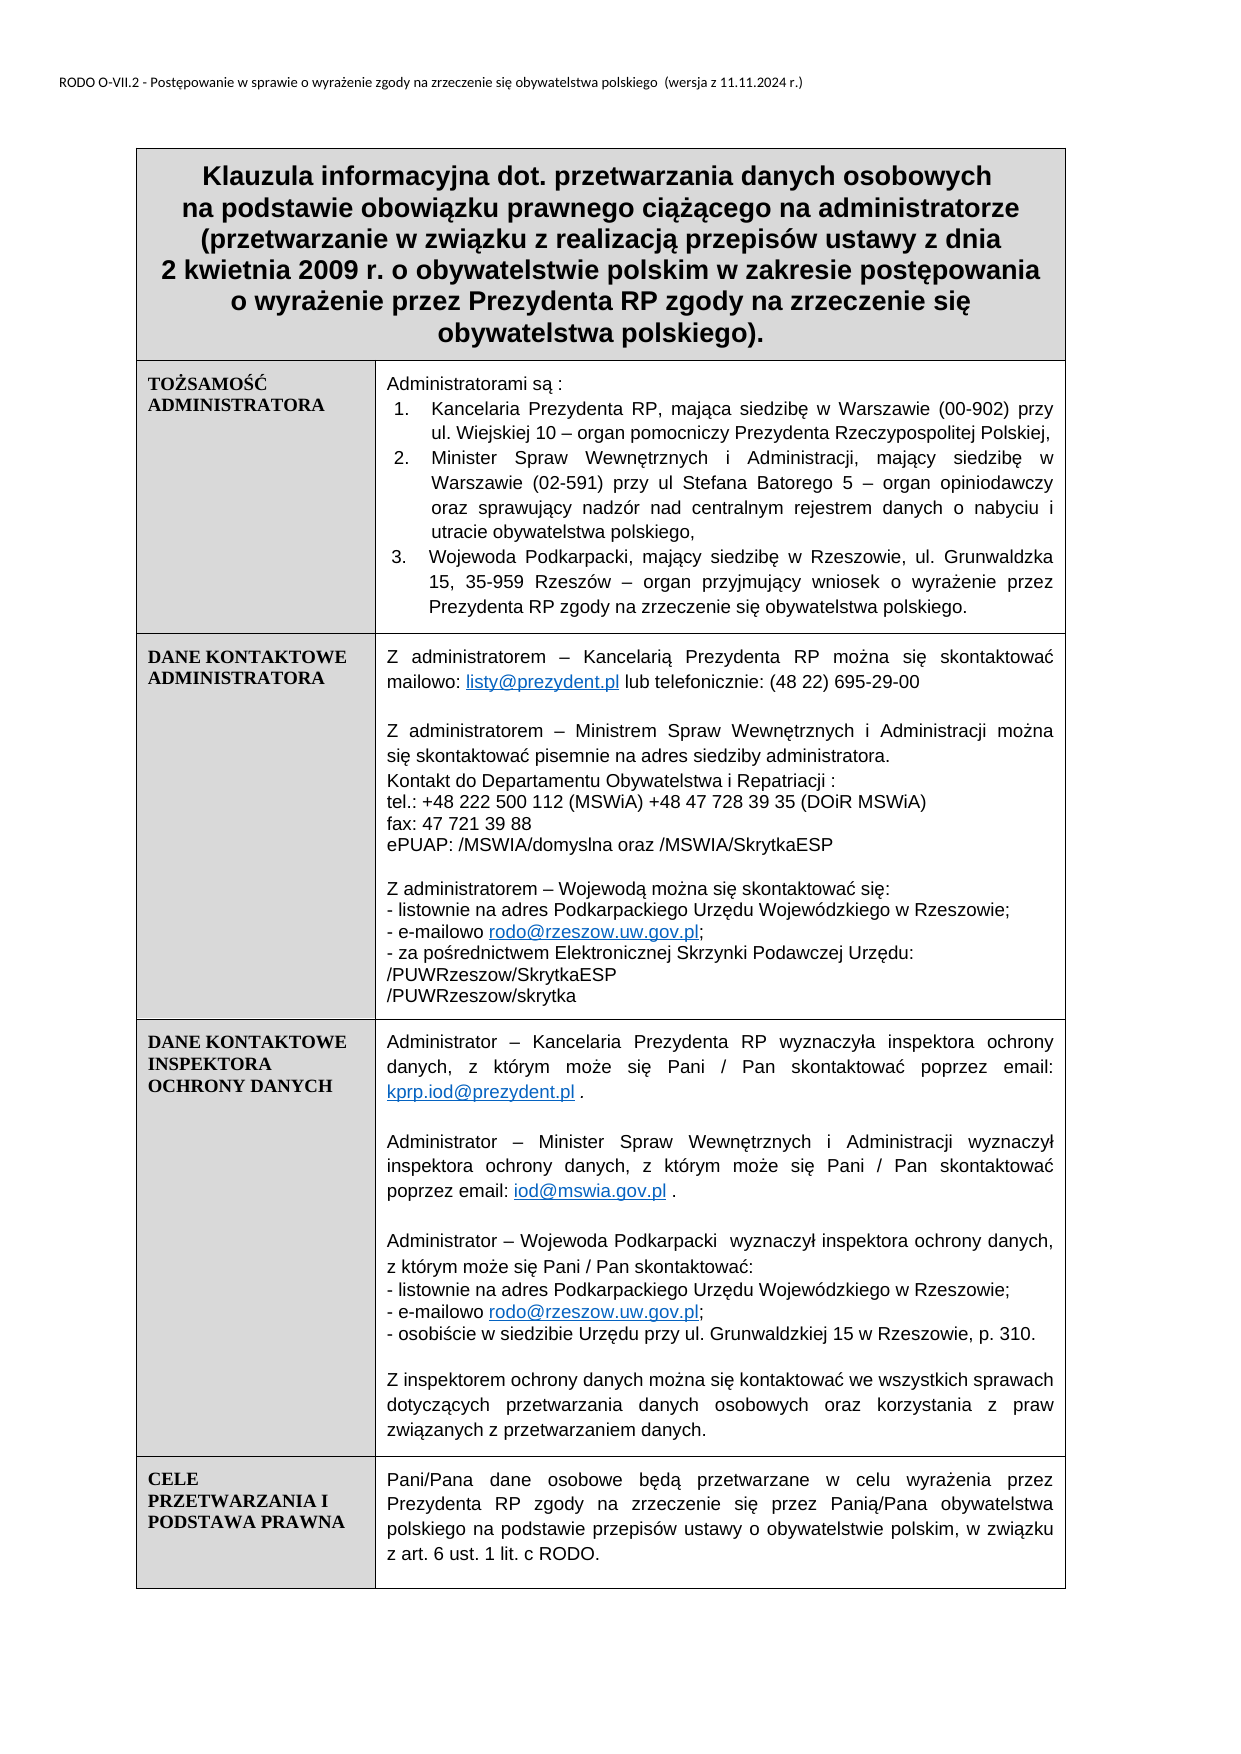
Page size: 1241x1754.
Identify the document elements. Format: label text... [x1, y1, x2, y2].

table_header Klauzula informacyjna dot. przetwarzania danych osobowych na podstawie obowiązku prawnego ciążącego na administratorze (przetwarzanie w związku z realizacją przepisów ustawy z dnia 2 kwietnia 2009 r. o obywatelstwie polskim w zakresie postępowania o wyrażenie przez Prezydenta RP zgody na zrzeczenie się obywatelstwa polskiego). [137, 149, 1065, 360]
table_cell Administrator – Kancelaria Prezydenta RP wyznaczyła inspektora ochrony danych, z którym może się Pani / Pan skontaktować poprzez email: kprp.iod@prezydent.pl . Administrator – Minister Spraw Wewnętrznych i Administracji wyznaczył inspektora ochrony danych, z którym może się Pani / Pan skontaktować poprzez email: iod@mswia.gov.pl . Administrator – Wojewoda Podkarpacki wyznaczył inspektora ochrony danych, z którym może się Pani / Pan skontaktować: - listownie na adres Podkarpackiego Urzędu Wojewódzkiego w Rzeszowie; - e-mailowo rodo@rzeszow.uw.gov.pl; - osobiście w siedzibie Urzędu przy ul. Grunwaldzkiej 15 w Rzeszowie, p. 310. Z inspektorem ochrony danych można się kontaktować we wszystkich sprawach dotyczących przetwarzania danych osobowych oraz korzystania z praw związanych z przetwarzaniem danych. [376, 1020, 1065, 1456]
table_cell DANE KONTAKTOWE ADMINISTRATORA [137, 634, 375, 1018]
table_cell TOŻSAMOŚĆ ADMINISTRATORA [137, 361, 375, 633]
table_cell CELE PRZETWARZANIA I PODSTAWA PRAWNA [137, 1457, 375, 1588]
table_cell Administratorami są : Kancelaria Prezydenta RP, mająca siedzibę w Warszawie (00-902) przy ul. Wiejskiej 10 – organ pomocniczy Prezydenta Rzeczypospolitej Polskiej, Minister Spraw Wewnętrznych i Administracji, mający siedzibę w Warszawie (02-591) przy ul Stefana Batorego 5 – organ opiniodawczy oraz sprawujący nadzór nad centralnym rejestrem danych o nabyciu i utracie obywatelstwa polskiego, Wojewoda Podkarpacki, mający siedzibę w Rzeszowie, ul. Grunwaldzka 15, 35-959 Rzeszów – organ przyjmujący wniosek o wyrażenie przez Prezydenta RP zgody na zrzeczenie się obywatelstwa polskiego. [376, 361, 1065, 633]
table_cell Z administratorem – Kancelarią Prezydenta RP można się skontaktować mailowo: listy@prezydent.pl lub telefonicznie: (48 22) 695-29-00 Z administratorem – Ministrem Spraw Wewnętrznych i Administracji można się skontaktować pisemnie na adres siedziby administratora. Kontakt do Departamentu Obywatelstwa i Repatriacji : tel.: +48 222 500 112 (MSWiA) +48 47 728 39 35 (DOiR MSWiA) fax: 47 721 39 88 ePUAP: /MSWIA/domyslna oraz /MSWIA/SkrytkaESP Z administratorem – Wojewodą można się skontaktować się: - listownie na adres Podkarpackiego Urzędu Wojewódzkiego w Rzeszowie; - e-mailowo rodo@rzeszow.uw.gov.pl; - za pośrednictwem Elektronicznej Skrzynki Podawczej Urzędu: /PUWRzeszow/SkrytkaESP /PUWRzeszow/skrytka [376, 634, 1065, 1018]
table_cell DANE KONTAKTOWE INSPEKTORA OCHRONY DANYCH [137, 1020, 375, 1456]
